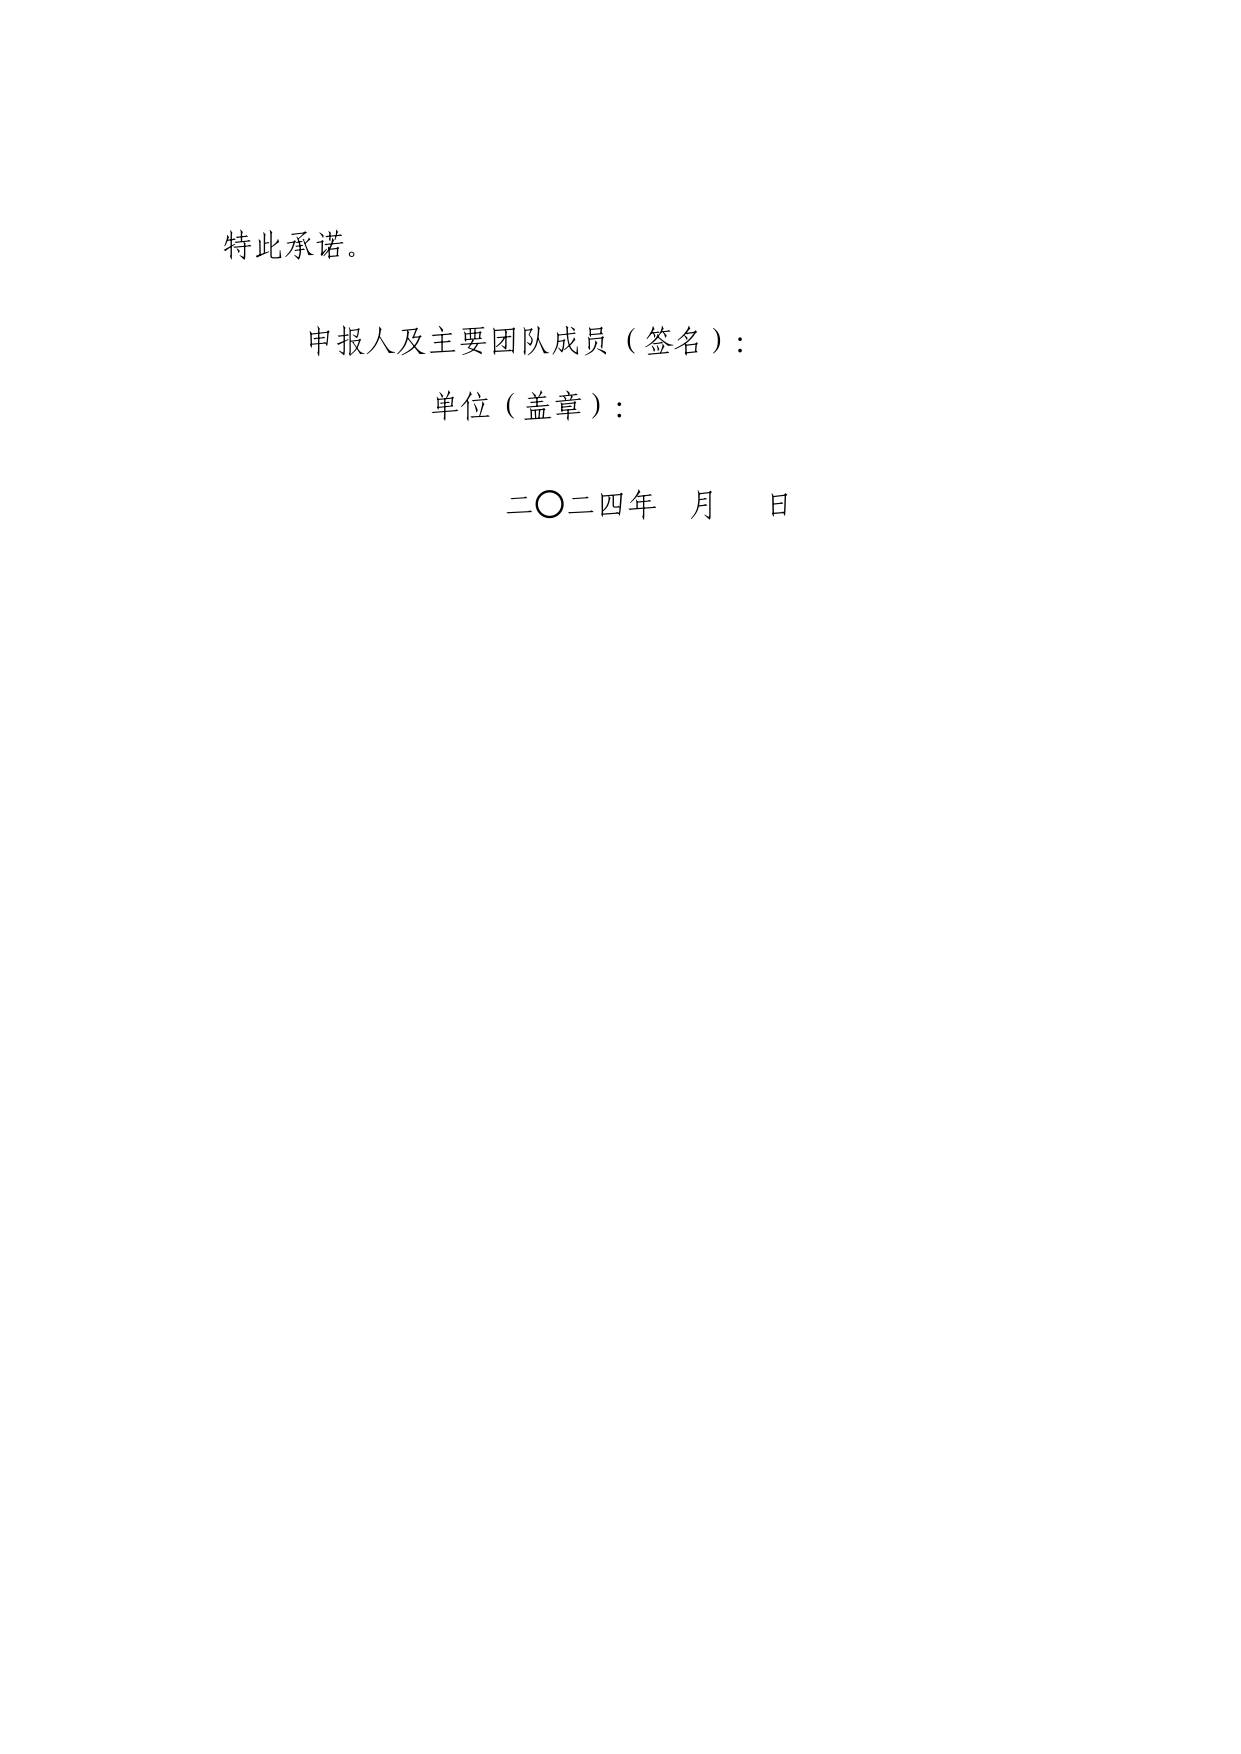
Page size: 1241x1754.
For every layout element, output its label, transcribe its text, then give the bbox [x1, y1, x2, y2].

text 单位（盖章）: [159, 373, 1081, 438]
text 申报人及主要团队成员（签名）: [159, 308, 1078, 373]
text 二〇二四年 月 日 [159, 471, 1081, 536]
text 特此承诺。 [159, 211, 1081, 276]
